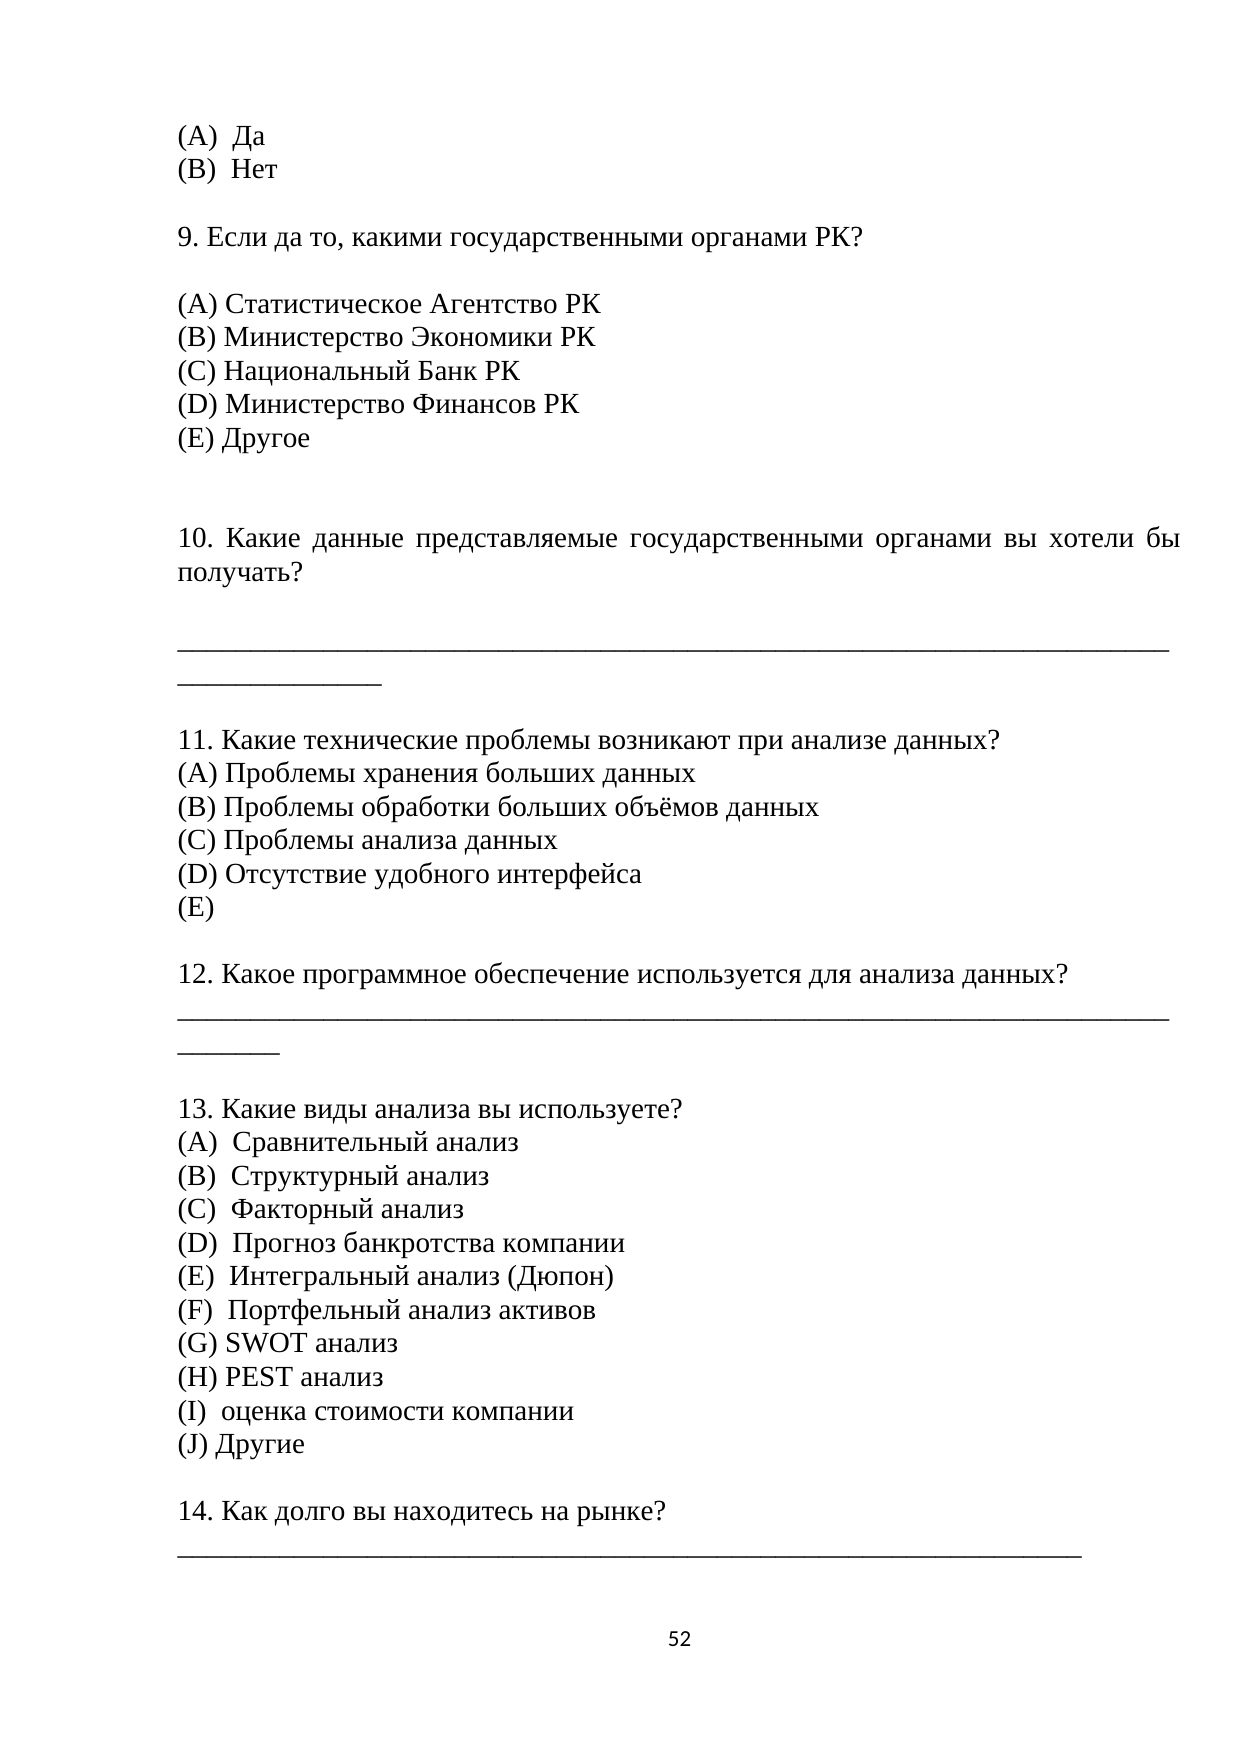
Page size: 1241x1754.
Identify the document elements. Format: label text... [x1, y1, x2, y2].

list (J) Другие [177, 1426, 1181, 1460]
text 10. Какие данные представляемые государственными органами вы хотели бы получать? [177, 521, 1181, 588]
text (Е) [177, 889, 1181, 923]
list (E) Интегральный анализ (Дюпон) [177, 1258, 1181, 1292]
list (F) Портфельный анализ активов [177, 1292, 1181, 1326]
text 9. Если да то, какими государственными органами РК? [177, 219, 1181, 252]
text 11. Какие технические проблемы возникают при анализе данных? [177, 722, 1181, 755]
list (G) SWOT анализ [177, 1326, 1181, 1359]
text (В) Нет [177, 152, 1181, 185]
text (В) Проблемы обработки больших объёмов данных [177, 789, 1181, 822]
list (A) Сравнительный анализ [177, 1124, 1181, 1158]
text (Е) Другое [177, 420, 1181, 453]
text 12. Какое программное обеспечение используется для анализа данных? [177, 957, 1181, 990]
text (С) Национальный Банк РК [177, 353, 1181, 386]
text (D) Министерство Финансов РК [177, 386, 1181, 420]
text __________________________________________________________________________________ [177, 621, 1181, 688]
text (D) Отсутствие удобного интерфейса [177, 856, 1181, 889]
text (А) Проблемы хранения больших данных [177, 755, 1181, 789]
text ______________________________________________________________ [177, 1527, 1181, 1560]
text (В) Министерство Экономики РК [177, 319, 1181, 353]
text 14. Как долго вы находитесь на рынке? [177, 1493, 1181, 1527]
text (А) Статистическое Агентство РК [177, 286, 1181, 319]
text 13. Какие виды анализа вы используете? [177, 1091, 1181, 1124]
text (С) Проблемы анализа данных [177, 822, 1181, 856]
list (B) Структурный анализ [177, 1158, 1181, 1191]
list (C) Факторный анализ [177, 1191, 1181, 1225]
list (D) Прогноз банкротства компании [177, 1225, 1181, 1258]
text ___________________________________________________________________________ [177, 990, 1181, 1057]
list (I) оценка стоимости компании [177, 1393, 1181, 1426]
list (H) PEST анализ [177, 1359, 1181, 1393]
text (А) Да [177, 118, 1181, 152]
